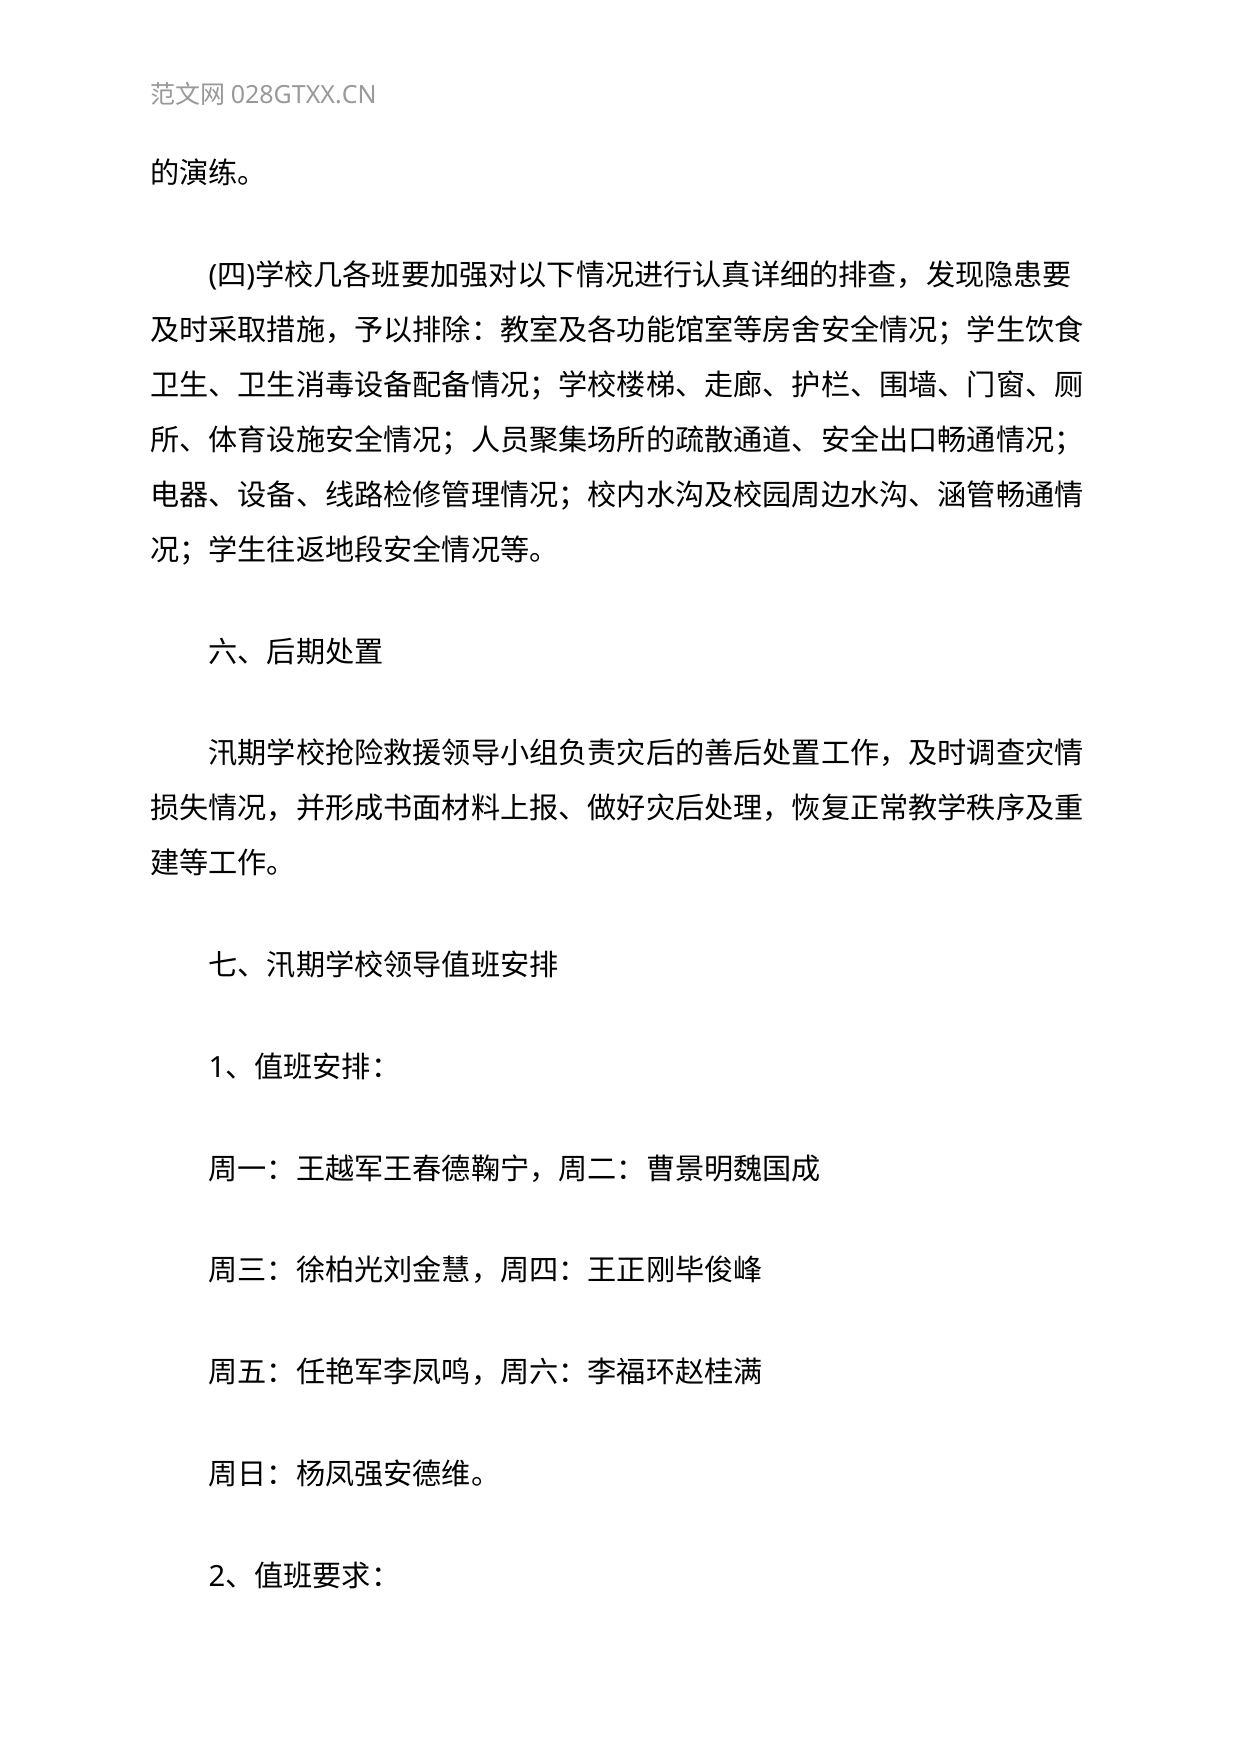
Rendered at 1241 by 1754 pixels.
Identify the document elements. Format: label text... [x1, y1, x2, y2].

text (四)学校几各班要加强对以下情况进行认真详细的排查，发现隐患要及时采取措施，予以排除：教室及各功能馆室等房舍安全情况；学生饮食卫生、卫生消毒设备配备情况；学校楼梯、走廊、护栏、围墙、门窗、厕所、体育设施安全情况；人员聚集场所的疏散通道、安全出口畅通情况；电器、设备、线路检修管理情况；校内水沟及校园周边水沟、涵管畅通情况；学生往返地段安全情况等。 [150, 252, 1090, 569]
text 汛期学校抢险救援领导小组负责灾后的善后处置工作，及时调查灾情损失情况，并形成书面材料上报、做好灾后处理，恢复正常教学秩序及重建等工作。 [150, 730, 1090, 882]
text 周日：杨凤强安德维。 [150, 1451, 1090, 1493]
text 2、值班要求： [150, 1552, 1090, 1595]
text 1、值班安排： [150, 1043, 1090, 1086]
text 周五：任艳军李凤鸣，周六：李福环赵桂满 [150, 1349, 1090, 1391]
text 六、后期处置 [150, 628, 1090, 670]
text 周一：王越军王春德鞠宁，周二：曹景明魏国成 [150, 1145, 1090, 1187]
text 周三：徐柏光刘金慧，周四：王正刚毕俊峰 [150, 1247, 1090, 1289]
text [150, 150, 1090, 192]
text 七、汛期学校领导值班安排 [150, 941, 1090, 984]
